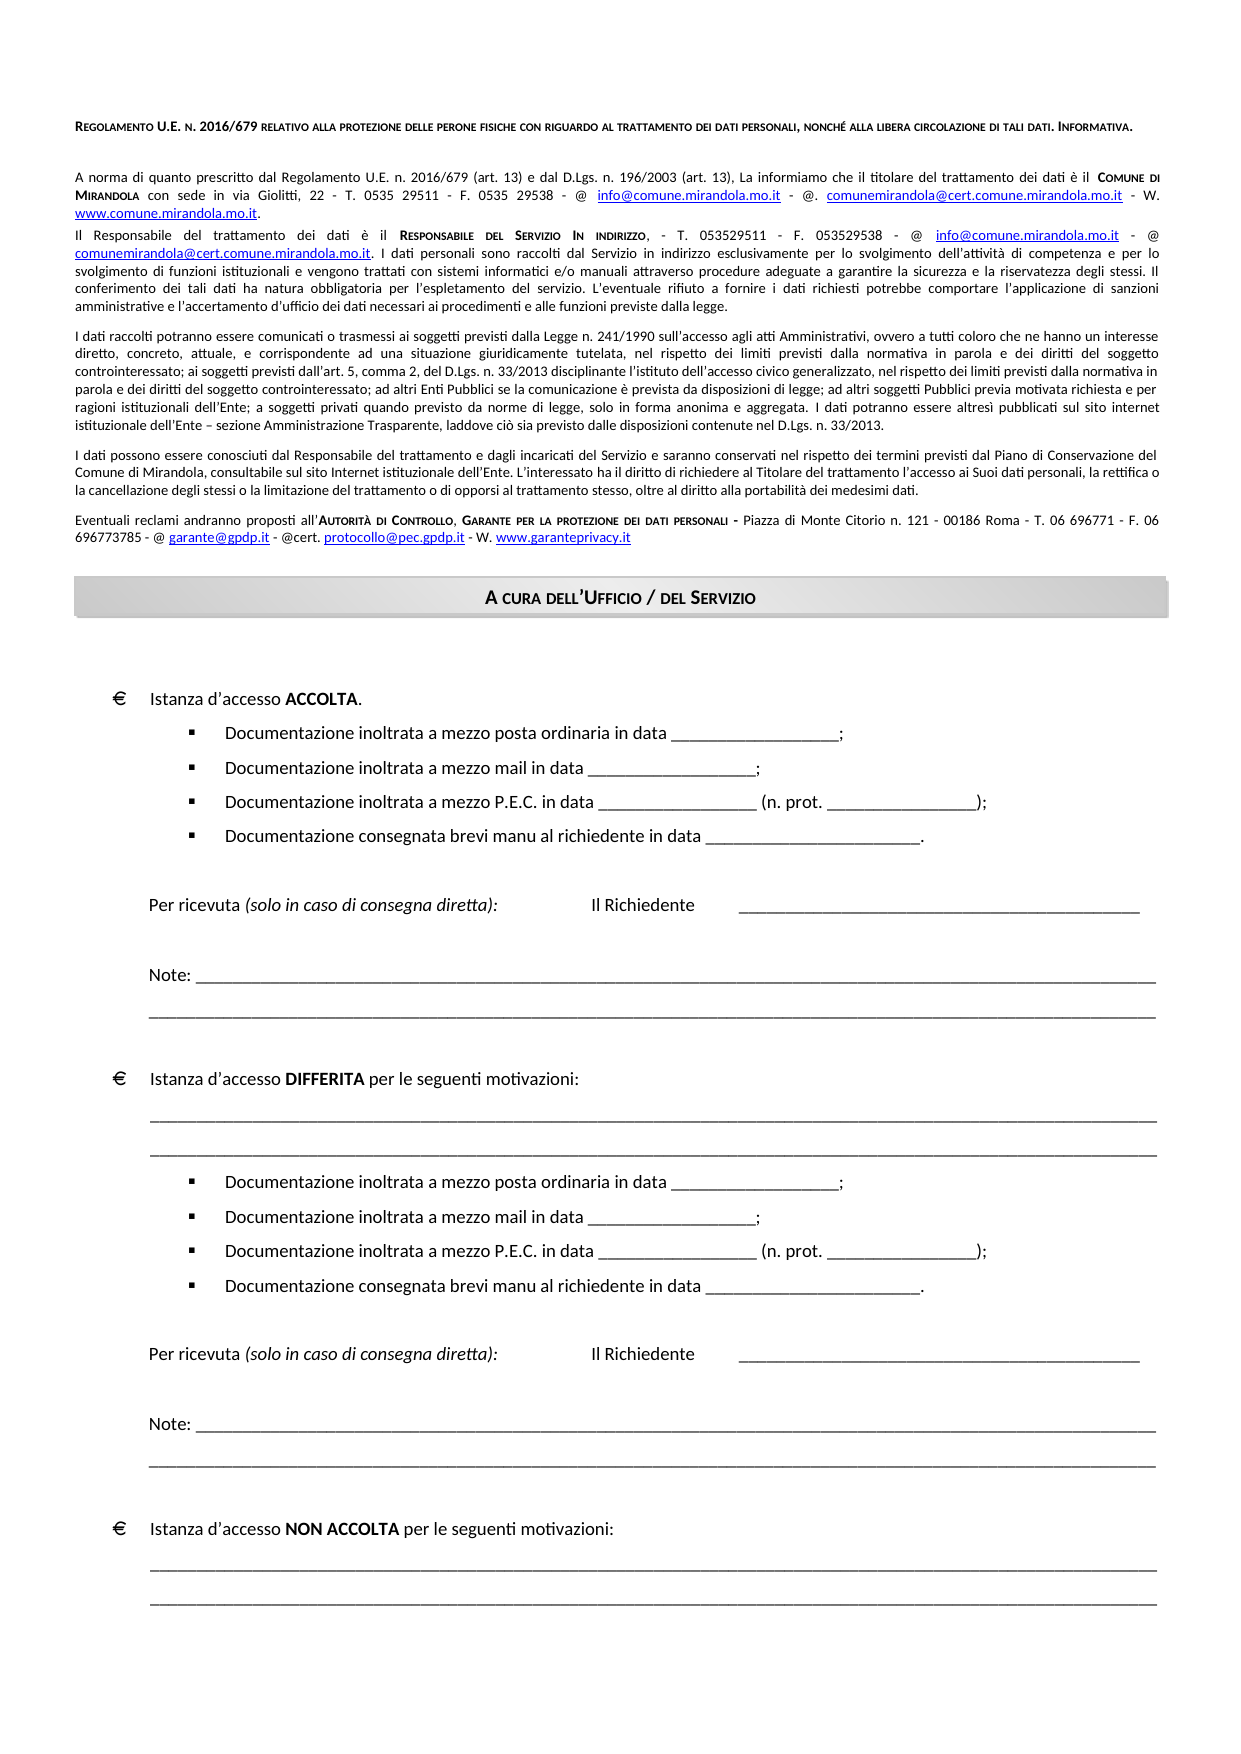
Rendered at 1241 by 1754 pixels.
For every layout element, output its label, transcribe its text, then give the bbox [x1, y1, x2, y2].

list Documentazione consegnata brevi manu al richiedente in data _______________________. [187, 825, 1165, 848]
text Per ricevuta (solo in caso di consegna diretta): Il Richiedente ___________________________________________ [75, 893, 1165, 916]
text Note: _______________________________________________________________________________________________________ [75, 1412, 1165, 1435]
text I dati raccolti potranno essere comunicati o trasmessi ai soggetti previsti dalla Legge n. 241/1990 sull’accesso agli atti Amministrativi, ovvero a tutti coloro che ne hanno un interesse diretto, concreto, attuale, e corrispondente ad una situazione giuridicamente tutelata, nel rispetto dei limiti previsti dalla normativa in parola e dei diritti del soggetto controinteressato; ai soggetti previsti dall’art. 5, comma 2, del D.Lgs. n. 33/2013 disciplinante l’istituto dell’accesso civico generalizzato, nel rispetto dei limiti previsti dalla normativa in parola e dei diritti del soggetto controinteressato; ad altri Enti Pubblici se la comunicazione è prevista da disposizioni di legge; ad altri soggetti Pubblici previa motivata richiesta e per ragioni istituzionali dell’Ente; a soggetti privati quando previsto da norme di legge, solo in forma anonima e aggregata. I dati potranno essere altresì pubblicati sul sito internet istituzionale dell’Ente – sezione Amministrazione Trasparente, laddove ciò sia previsto dalle disposizioni contenute nel D.Lgs. n. 33/2013. [75, 327, 1160, 434]
text Eventuali reclami andranno proposti all’Autorità di Controllo, Garante per la protezione dei dati personali - Piazza di Monte Citorio n. 121 - 00186 Roma - T. 06 696771 - F. 06 696773785 - @ garante@gpdp.it - @cert. protocollo@pec.gpdp.it - W. www.garanteprivacy.it [75, 511, 1160, 547]
list Documentazione inoltrata a mezzo mail in data __________________; [187, 756, 1165, 779]
list Documentazione consegnata brevi manu al richiedente in data _______________________. [187, 1274, 1165, 1297]
list Istanza d’accesso DIFFERITA per le seguenti motivazioni: [112, 1068, 1165, 1091]
text ________________________________________________________________________________________________________________________________________________________________________________________________________________________ [150, 1551, 1165, 1608]
text A norma di quanto prescritto dal Regolamento U.E. n. 2016/679 (art. 13) e dal D.Lgs. n. 196/2003 (art. 13), La informiamo che il titolare del trattamento dei dati è il Comune di Mirandola con sede in via Giolitti, 22 - T. 0535 29511 - F. 0535 29538 - @ info@comune.mirandola.mo.it - @. comunemirandola@cert.comune.mirandola.mo.it - W. www.comune.mirandola.mo.it. [75, 168, 1160, 222]
text Il Responsabile del trattamento dei dati è il Responsabile del Servizio In indirizzo, - T. 053529511 - F. 053529538 - @ info@comune.mirandola.mo.it - @ comunemirandola@cert.comune.mirandola.mo.it. I dati personali sono raccolti dal Servizio in indirizzo esclusivamente per lo svolgimento dell’attività di competenza e per lo svolgimento di funzioni istituzionali e vengono trattati con sistemi informatici e/o manuali attraverso procedure adeguate a garantire la sicurezza e la riservatezza degli stessi. Il conferimento dei tali dati ha natura obbligatoria per l’espletamento del servizio. L’eventuale rifiuto a fornire i dati richiesti potrebbe comportare l’applicazione di sanzioni amministrative e l’accertamento d’ufficio dei dati necessari ai procedimenti e alle funzioni previste dalla legge. [75, 226, 1160, 315]
text Regolamento U.E. n. 2016/679 relativo alla protezione delle perone fisiche con riguardo al trattamento dei dati personali, nonché alla libera circolazione di tali dati. Informativa. [75, 117, 1165, 135]
text ________________________________________________________________________________________________________________________________________________________________________________________________________________________ [150, 1102, 1165, 1159]
text ____________________________________________________________________________________________________________ [75, 998, 1165, 1021]
list Documentazione inoltrata a mezzo P.E.C. in data _________________ (n. prot. ________________); [187, 1239, 1165, 1262]
text Per ricevuta (solo in caso di consegna diretta): Il Richiedente ___________________________________________ [75, 1343, 1165, 1366]
text I dati possono essere conosciuti dal Responsabile del trattamento e dagli incaricati del Servizio e saranno conservati nel rispetto dei termini previsti dal Piano di Conservazione del Comune di Mirandola, consultabile sul sito Internet istituzionale dell’Ente. L’interessato ha il diritto di richiedere al Titolare del trattamento l’accesso ai Suoi dati personali, la rettifica o la cancellazione degli stessi o la limitazione del trattamento o di opporsi al trattamento stesso, oltre al diritto alla portabilità dei medesimi dati. [75, 446, 1160, 499]
list Documentazione inoltrata a mezzo mail in data __________________; [187, 1205, 1165, 1228]
list Documentazione inoltrata a mezzo posta ordinaria in data __________________; [187, 1171, 1165, 1194]
text Note: _______________________________________________________________________________________________________ [75, 963, 1165, 986]
list Documentazione inoltrata a mezzo posta ordinaria in data __________________; [187, 722, 1165, 744]
list Documentazione inoltrata a mezzo P.E.C. in data _________________ (n. prot. ________________); [187, 790, 1165, 813]
list Istanza d’accesso ACCOLTA. [112, 687, 1165, 710]
text ____________________________________________________________________________________________________________ [75, 1447, 1165, 1470]
list Istanza d’accesso NON ACCOLTA per le seguenti motivazioni: [112, 1517, 1165, 1540]
